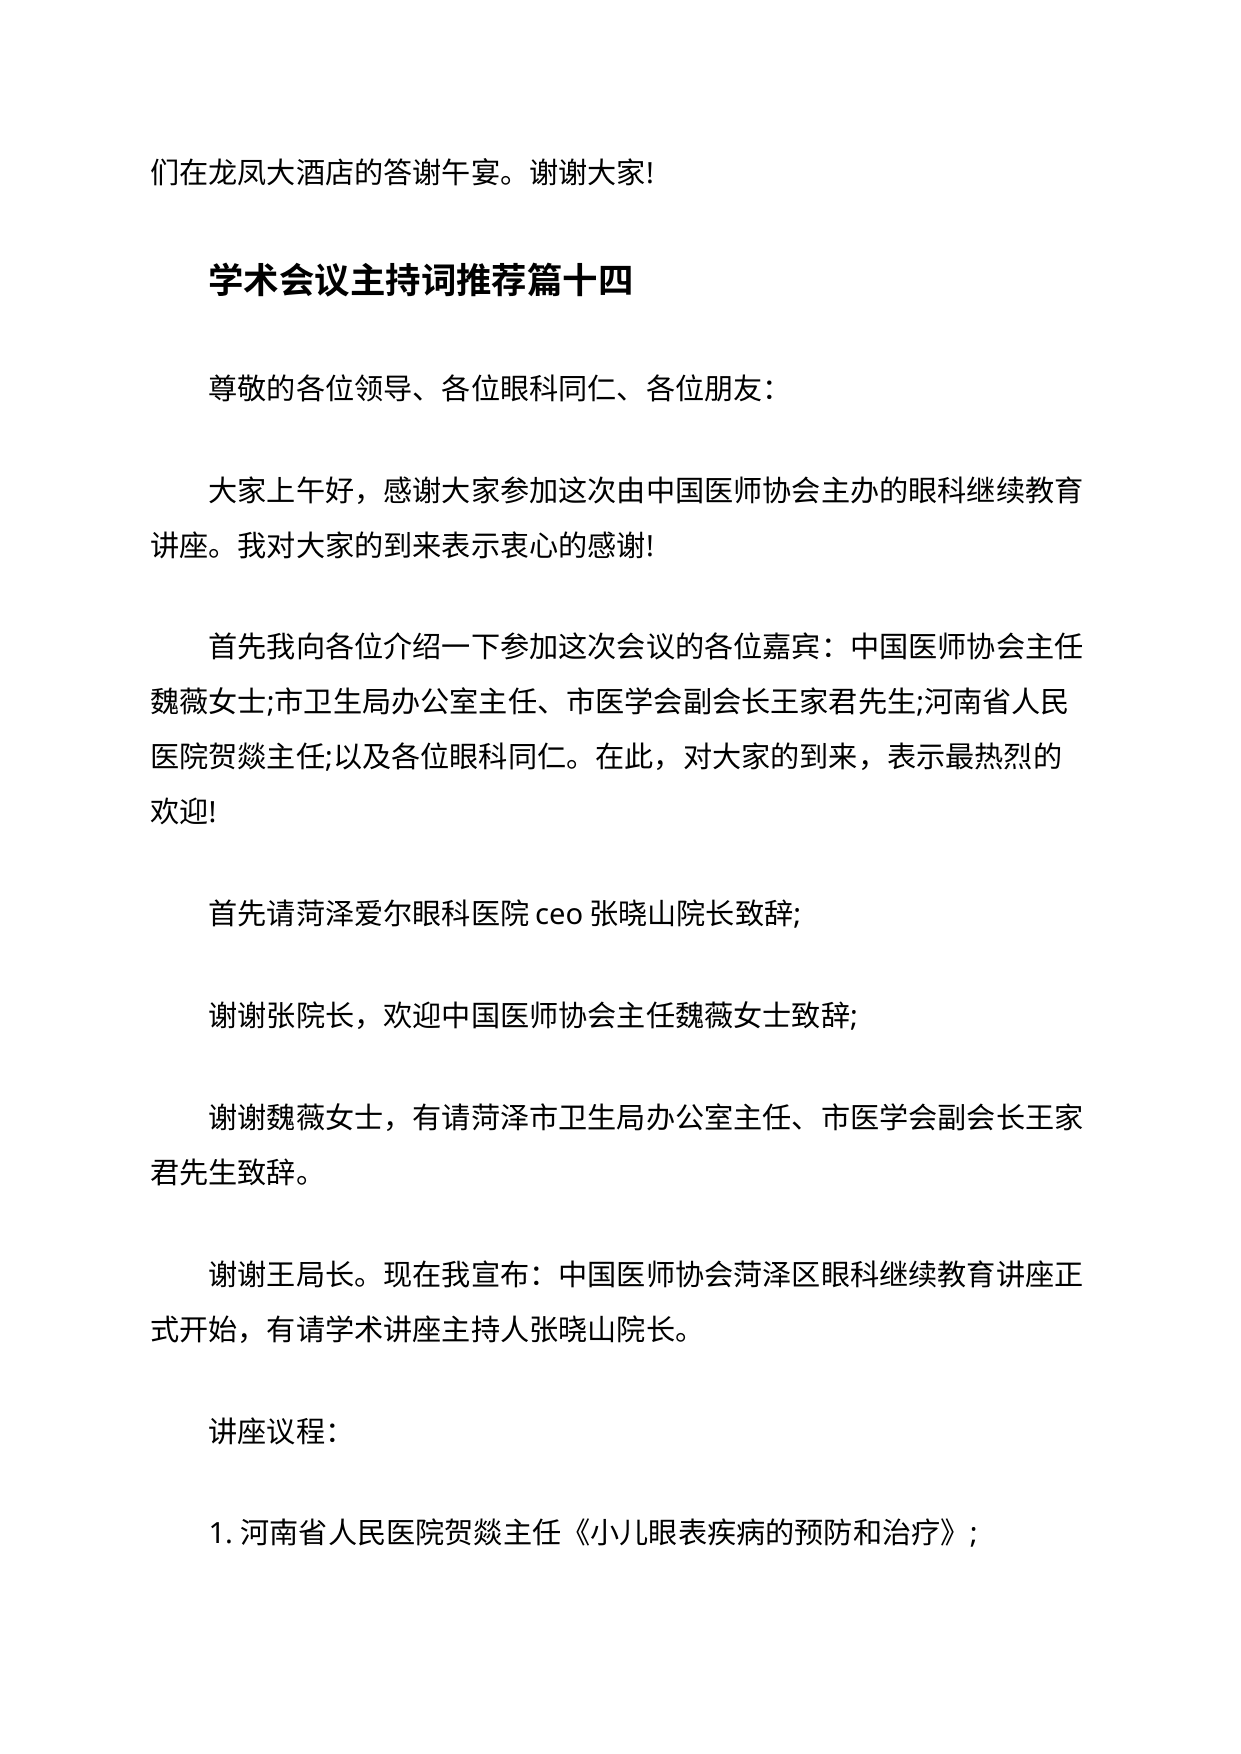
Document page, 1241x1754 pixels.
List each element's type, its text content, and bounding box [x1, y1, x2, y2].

text 学术会议主持词推荐篇十四 [150, 252, 1090, 303]
text 1. 河南省人民医院贺燚主任《小儿眼表疾病的预防和治疗》; [150, 1510, 1090, 1552]
text 谢谢魏薇女士，有请菏泽市卫生局办公室主任、市医学会副会长王家君先生致辞。 [150, 1095, 1090, 1192]
text 尊敬的各位领导、各位眼科同仁、各位朋友： [150, 365, 1090, 408]
text 大家上午好，感谢大家参加这次由中国医师协会主办的眼科继续教育讲座。我对大家的到来表示衷心的感谢! [150, 467, 1090, 564]
text 讲座议程： [150, 1408, 1090, 1451]
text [150, 150, 1090, 192]
text 谢谢王局长。现在我宣布：中国医师协会菏泽区眼科继续教育讲座正式开始，有请学术讲座主持人张晓山院长。 [150, 1252, 1090, 1349]
text 首先请菏泽爱尔眼科医院ceo张晓山院长致辞; [150, 891, 1090, 933]
text 首先我向各位介绍一下参加这次会议的各位嘉宾：中国医师协会主任魏薇女士;市卫生局办公室主任、市医学会副会长王家君先生;河南省人民医院贺燚主任;以及各位眼科同仁。在此，对大家的到来，表示最热烈的欢迎! [150, 624, 1090, 831]
text 谢谢张院长，欢迎中国医师协会主任魏薇女士致辞; [150, 993, 1090, 1035]
